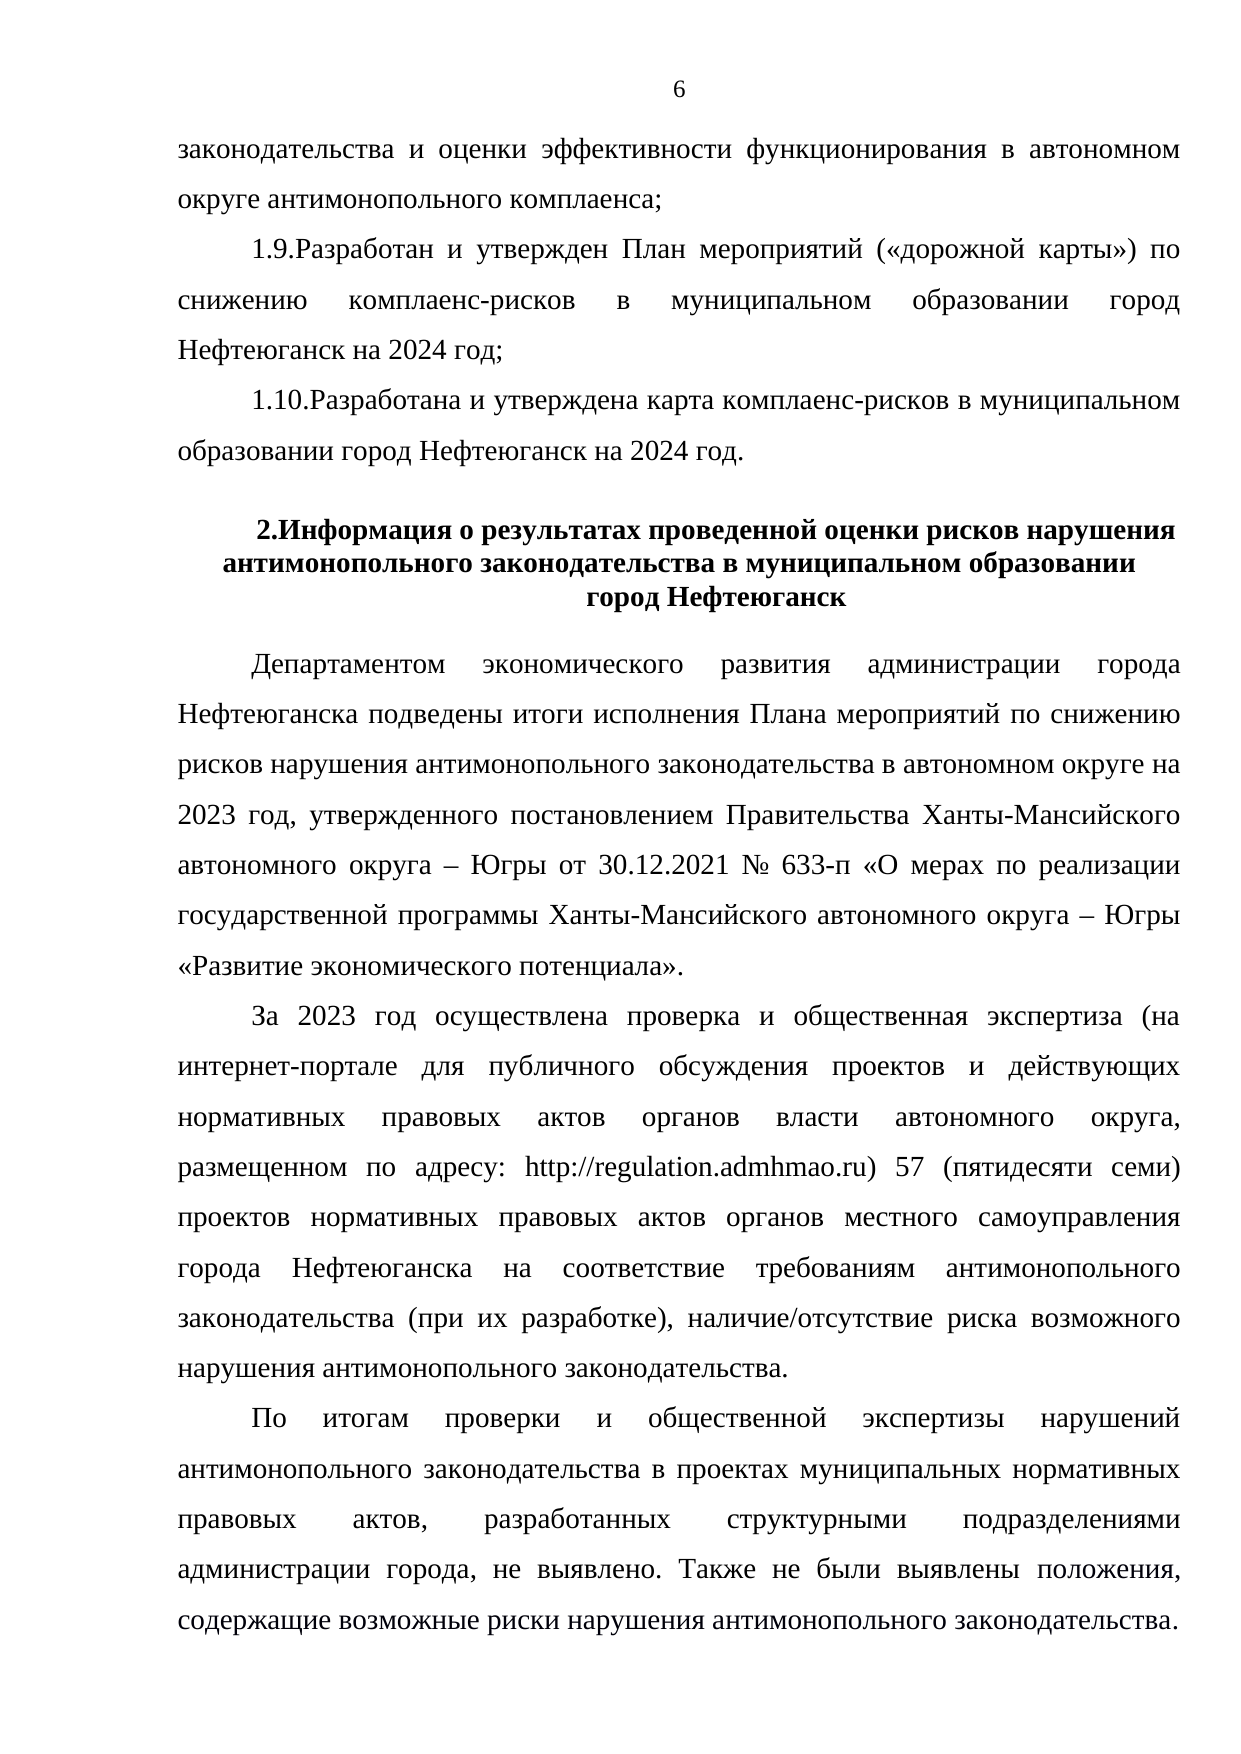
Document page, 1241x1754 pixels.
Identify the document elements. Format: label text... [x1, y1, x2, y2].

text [177, 131, 1181, 215]
text 2.Информация о результатах проведенной оценки рисков нарушения антимонопольного законодательства в муниципальном образовании [177, 512, 1181, 579]
text За 2023 год осуществлена проверка и общественная экспертиза (на интернет-портале для публичного обсуждения проектов и действующих нормативных правовых актов органов власти автономного округа, размещенном по адресу: http://regulation.admhmao.ru) 57 (пятидесяти семи) проектов нормативных правовых актов органов местного самоуправления города Нефтеюганска на соответствие требованиям антимонопольного законодательства (при их разработке), наличие/отсутствие риска возможного нарушения антимонопольного законодательства. [177, 998, 1181, 1384]
text 1.9.Разработан и утвержден План мероприятий («дорожной карты») по снижению комплаенс-рисков в муниципальном образовании город Нефтеюганск на 2024 год; [177, 231, 1181, 366]
text Департаментом экономического развития администрации города Нефтеюганска подведены итоги исполнения Плана мероприятий по снижению рисков нарушения антимонопольного законодательства в автономном округе на 2023 год, утвержденного постановлением Правительства Ханты-Мансийского автономного округа – Югры от 30.12.2021 № 633-п «О мерах по реализации государственной программы Ханты-Мансийского автономного округа – Югры «Развитие экономического потенциала». [177, 646, 1181, 981]
text город Нефтеюганск [177, 579, 1181, 612]
text По итогам проверки и общественной экспертизы нарушений антимонопольного законодательства в проектах муниципальных нормативных правовых актов, разработанных структурными подразделениями администрации города, не выявлено. Также не были выявлены положения, содержащие возможные риски нарушения антимонопольного законодательства. [177, 1401, 1181, 1635]
text 1.10.Разработана и утверждена карта комплаенс-рисков в муниципальном образовании город Нефтеюганск на 2024 год. [177, 382, 1181, 466]
